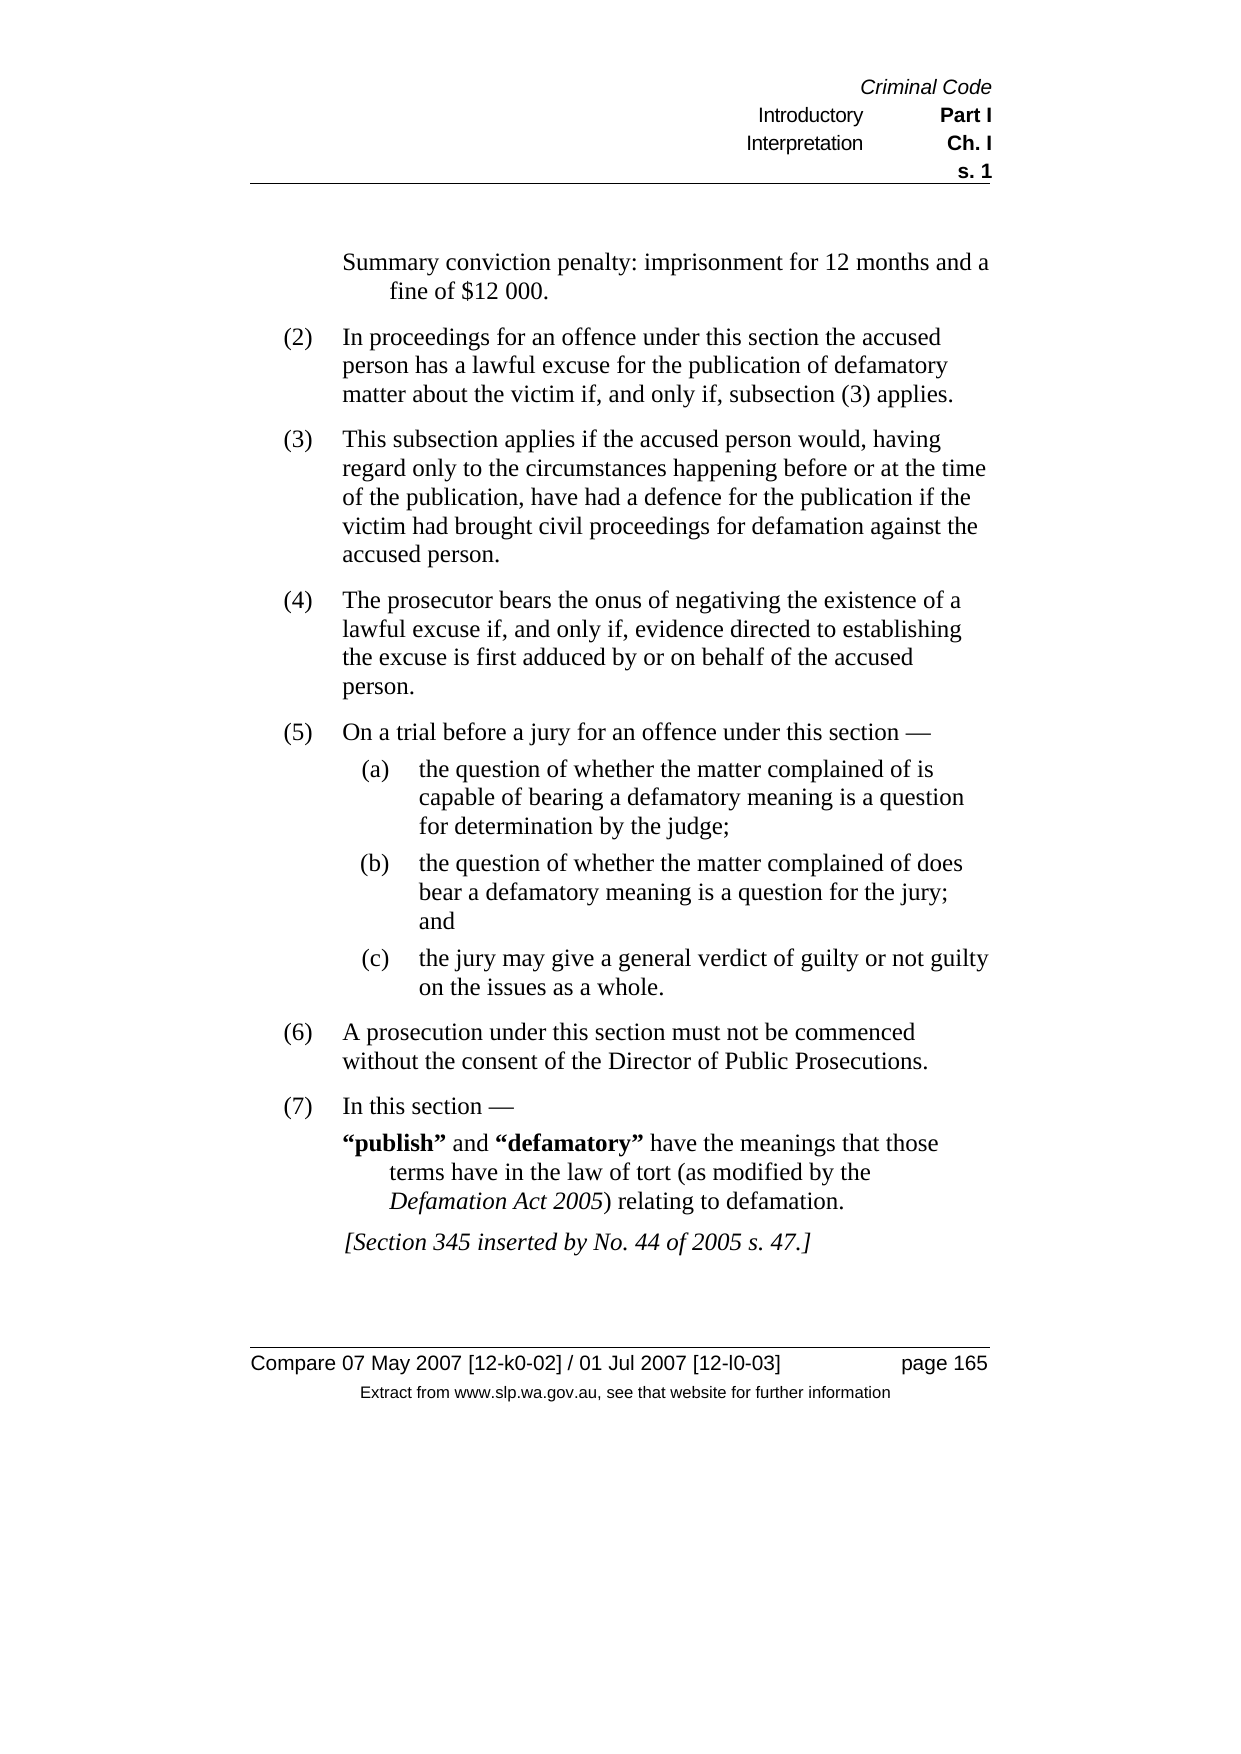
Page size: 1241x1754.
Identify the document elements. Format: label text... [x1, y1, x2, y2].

text Summary conviction penalty: imprisonment for 12 months and a fine of $12 000. [250, 247, 990, 305]
text (5) On a trial before a jury for an offence under this section — [250, 717, 990, 745]
text (4) The prosecutor bears the onus of negativing the existence of a lawful excuse if, and only if, evidence directed to establishing the excuse is first adduced by or on behalf of the accused person. [250, 585, 990, 700]
text (a) the question of whether the matter complained of is capable of bearing a defamatory meaning is a question for determination by the judge; [250, 754, 990, 840]
text (7) In this section — [250, 1091, 990, 1120]
text (c) the jury may give a general verdict of guilty or not guilty on the issues as a whole. [250, 943, 990, 1000]
text [Section 345 inserted by No. 44 of 2005 s. 47.] [250, 1227, 990, 1256]
text (b) the question of whether the matter complained of does bear a defamatory meaning is a question for the jury; and [250, 848, 990, 934]
text “publish” and “defamatory” have the meanings that those terms have in the law of tort (as modified by the Defamation Act 2005) relating to defamation. [250, 1128, 990, 1214]
text (3) This subsection applies if the accused person would, having regard only to the circumstances happening before or at the time of the publication, have had a defence for the publication if the victim had brought civil proceedings for defamation against the accused person. [250, 424, 990, 568]
text (2) In proceedings for an offence under this section the accused person has a lawful excuse for the publication of defamatory matter about the victim if, and only if, subsection (3) applies. [250, 322, 990, 408]
text (6) A prosecution under this section must not be commenced without the consent of the Director of Public Prosecutions. [250, 1017, 990, 1074]
